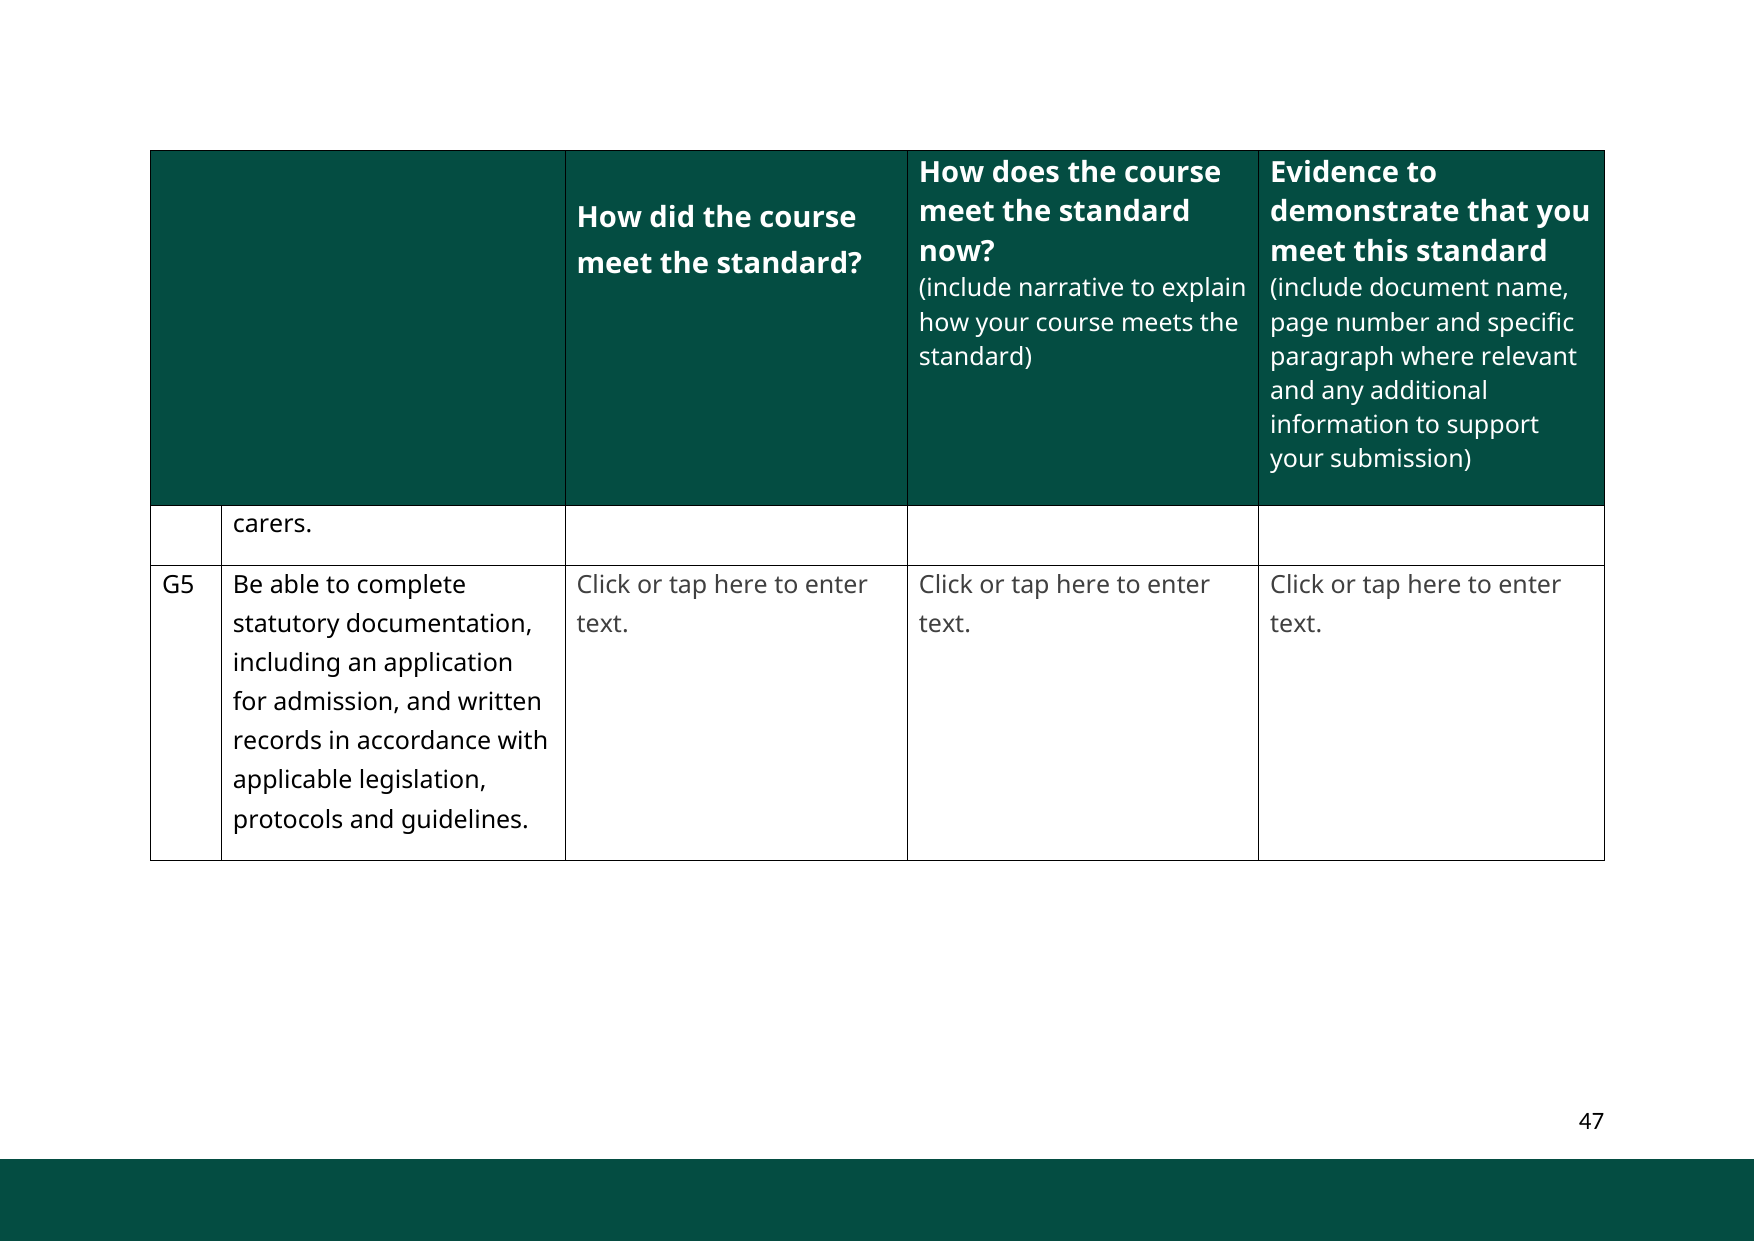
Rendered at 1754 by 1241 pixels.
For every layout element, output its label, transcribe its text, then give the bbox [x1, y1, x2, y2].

table_header How did the course meet the standard? [566, 151, 907, 505]
table_cell G5 [151, 566, 221, 860]
table_cell Be able to manage and co-ordinate effectively the relevant legal and practical processes, including the involvement of other professionals, as well as service users, relatives and carers. [222, 506, 565, 565]
table_cell Be able to complete statutory documentation, including an application for admission, and written records in accordance with applicable legislation, protocols and guidelines. [222, 566, 565, 860]
table_header [221, 151, 565, 505]
table_header How does the course meet the standard now? (include narrative to explain how your course meets the standard) [908, 151, 1258, 505]
table_cell G4 [151, 506, 221, 565]
table_header Evidence to demonstrate that you meet this standard (include document name, page number and specific paragraph where relevant and any additional information to support your submission) [1259, 151, 1604, 505]
table_header [151, 151, 221, 505]
